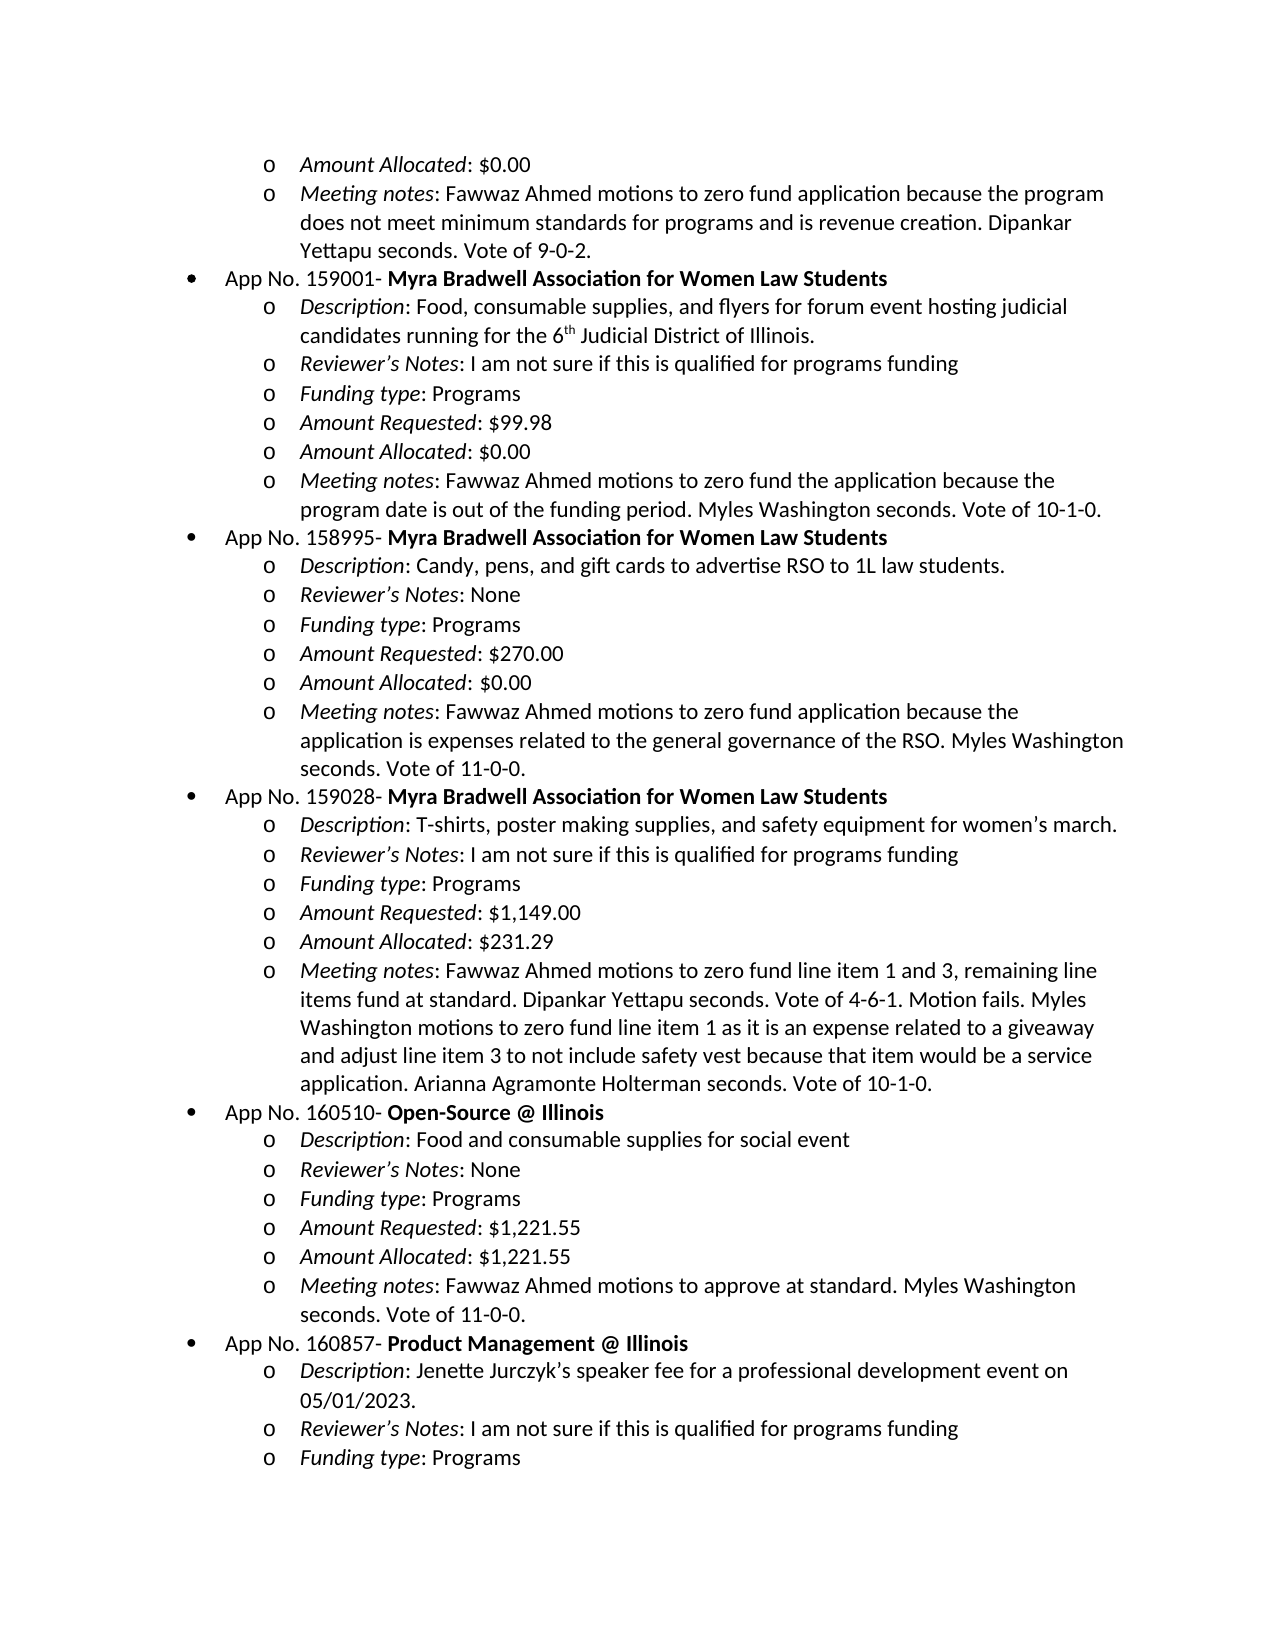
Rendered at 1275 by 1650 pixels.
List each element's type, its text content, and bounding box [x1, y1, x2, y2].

list Reviewer’s Notes: I am not sure if this is qualified for programs funding [262, 1414, 1125, 1443]
list Funding type: Programs [262, 610, 1125, 639]
list Amount Allocated: $0.00 [262, 668, 1125, 697]
list Amount Requested: $99.98 [262, 408, 1125, 437]
list Meeting notes: Fawwaz Ahmed motions to approve at standard. Myles Washington seconds. Vote of 11-0-0. [262, 1271, 1125, 1329]
list Funding type: Programs [262, 1443, 1125, 1472]
list App No. 159028- Myra Bradwell Association for Women Law Students [187, 782, 1125, 811]
list App No. 160510- Open-Source @ Illinois [187, 1098, 1125, 1126]
list Funding type: Programs [262, 1184, 1125, 1213]
list Reviewer’s Notes: None [262, 1155, 1125, 1184]
list Amount Allocated: $231.29 [262, 927, 1125, 956]
list Funding type: Programs [262, 379, 1125, 408]
list Amount Allocated: $0.00 [262, 437, 1125, 466]
list Funding type: Programs [262, 869, 1125, 898]
list App No. 160857- Product Management @ Illinois [187, 1329, 1125, 1357]
list Amount Requested: $270.00 [262, 639, 1125, 668]
list App No. 158995- Myra Bradwell Association for Women Law Students [187, 523, 1125, 551]
list Reviewer’s Notes: None [262, 581, 1125, 610]
list Amount Allocated: $1,221.55 [262, 1242, 1125, 1271]
list Meeting notes: Fawwaz Ahmed motions to zero fund application because the application is expenses related to the general governance of the RSO. Myles Washington seconds. Vote of 11-0-0. [262, 697, 1125, 782]
list Meeting notes: Fawwaz Ahmed motions to zero fund application because the program does not meet minimum standards for programs and is revenue creation. Dipankar Yettapu seconds. Vote of 9-0-2. [262, 179, 1125, 264]
list Reviewer’s Notes: I am not sure if this is qualified for programs funding [262, 840, 1125, 869]
list Description: Food, consumable supplies, and flyers for forum event hosting judicial candidates running for the 6th Judicial District of Illinois. [262, 292, 1125, 349]
list Description: Food and consumable supplies for social event [262, 1126, 1125, 1155]
list Reviewer’s Notes: I am not sure if this is qualified for programs funding [262, 349, 1125, 379]
list Description: Jenette Jurczyk’s speaker fee for a professional development event on 05/01/2023. [262, 1357, 1125, 1414]
list Amount Requested: $1,149.00 [262, 898, 1125, 927]
list Description: T-shirts, poster making supplies, and safety equipment for women’s march. [262, 811, 1125, 840]
list App No. 159001- Myra Bradwell Association for Women Law Students [187, 264, 1125, 292]
list Amount Requested: $1,221.55 [262, 1213, 1125, 1242]
list Amount Allocated: $0.00 [262, 150, 1125, 179]
list Meeting notes: Fawwaz Ahmed motions to zero fund the application because the program date is out of the funding period. Myles Washington seconds. Vote of 10-1-0. [262, 466, 1125, 523]
list Meeting notes: Fawwaz Ahmed motions to zero fund line item 1 and 3, remaining line items fund at standard. Dipankar Yettapu seconds. Vote of 4-6-1. Motion fails. Myles Washington motions to zero fund line item 1 as it is an expense related to a giveaway and adjust line item 3 to not include safety vest because that item would be a service application. Arianna Agramonte Holterman seconds. Vote of 10-1-0. [262, 956, 1125, 1098]
list Description: Candy, pens, and gift cards to advertise RSO to 1L law students. [262, 551, 1125, 581]
